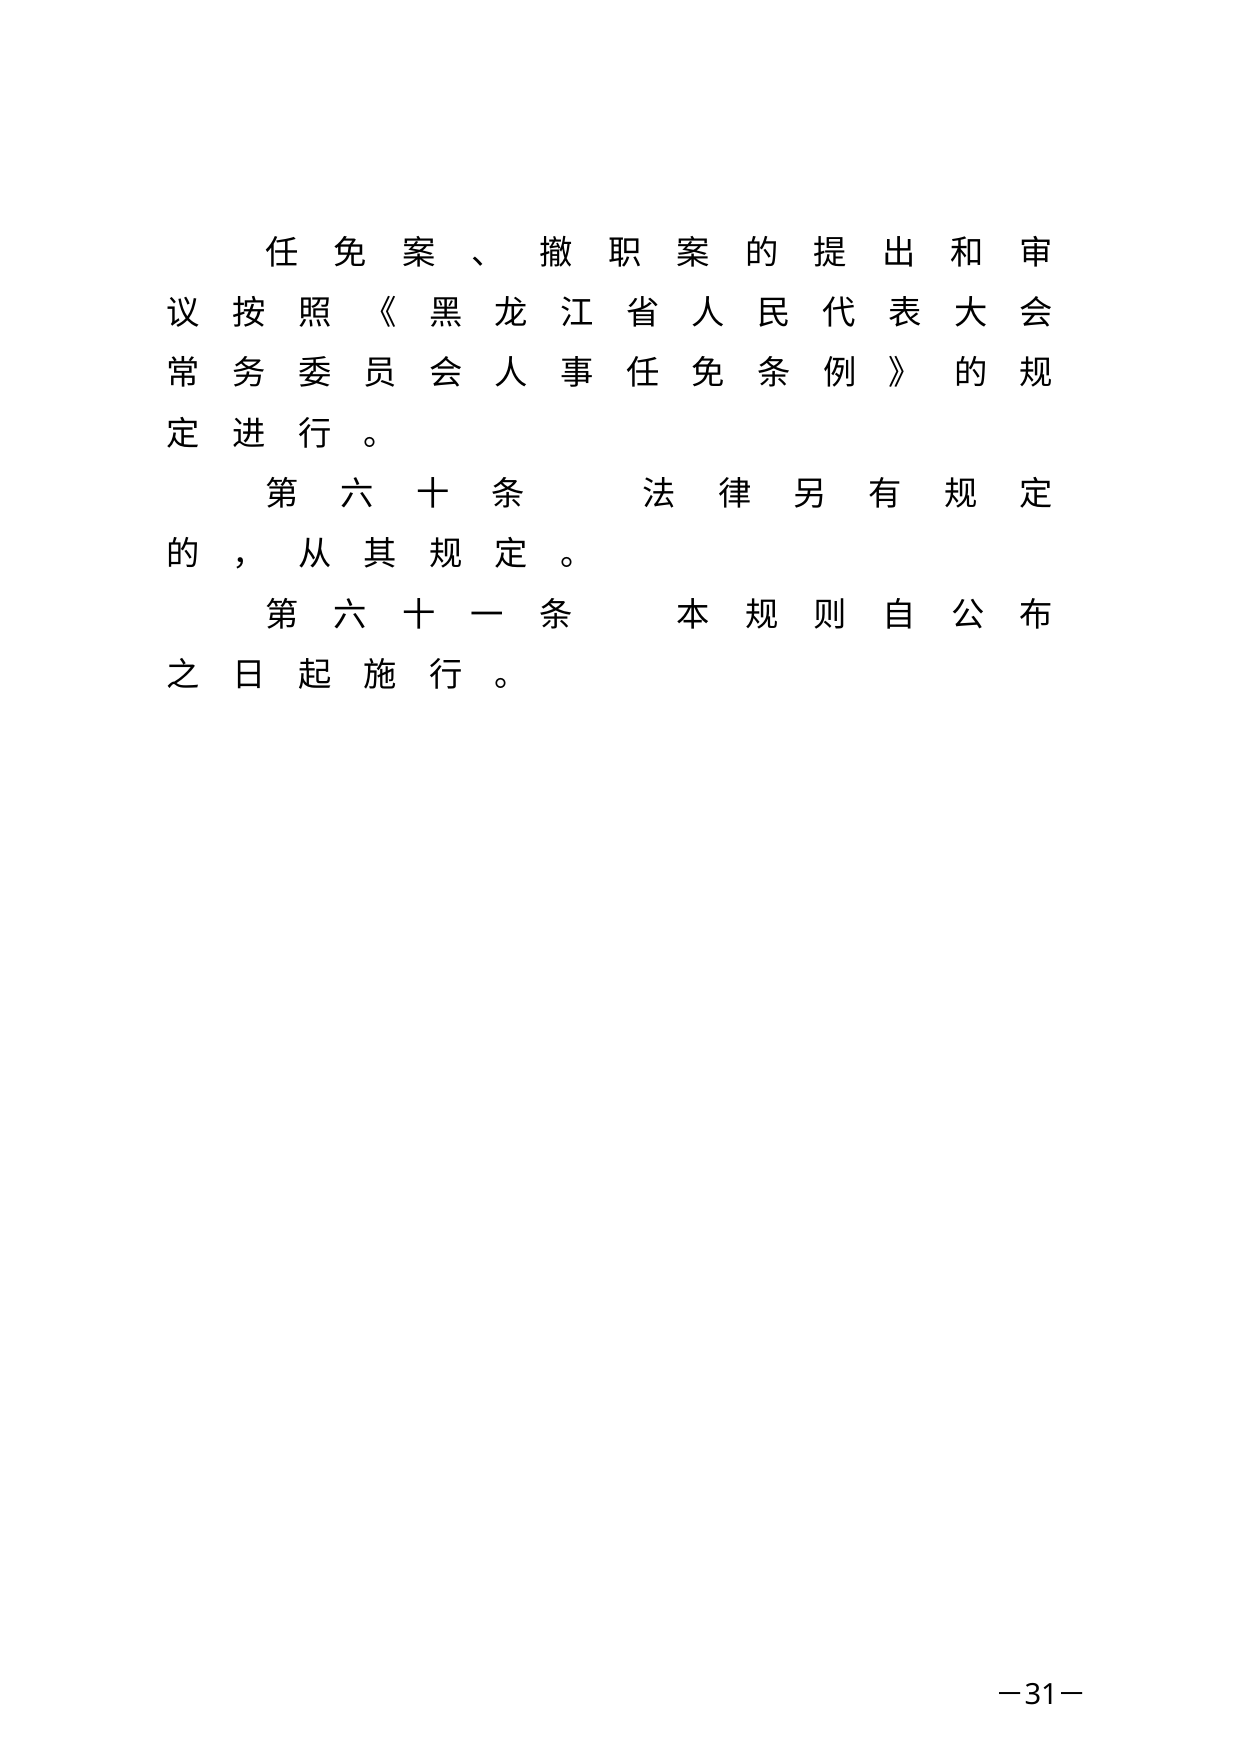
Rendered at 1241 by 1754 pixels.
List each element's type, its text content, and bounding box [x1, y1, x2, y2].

text 第六十条 法律另有规定的，从其规定。 [167, 461, 1085, 581]
text 任免案、撤职案的提出和审议按照《黑龙江省人民代表大会常务委员会人事任免条例》的规定进行。 [167, 219, 1085, 461]
text 第六十一条 本规则自公布之日起施行。 [167, 581, 1085, 702]
